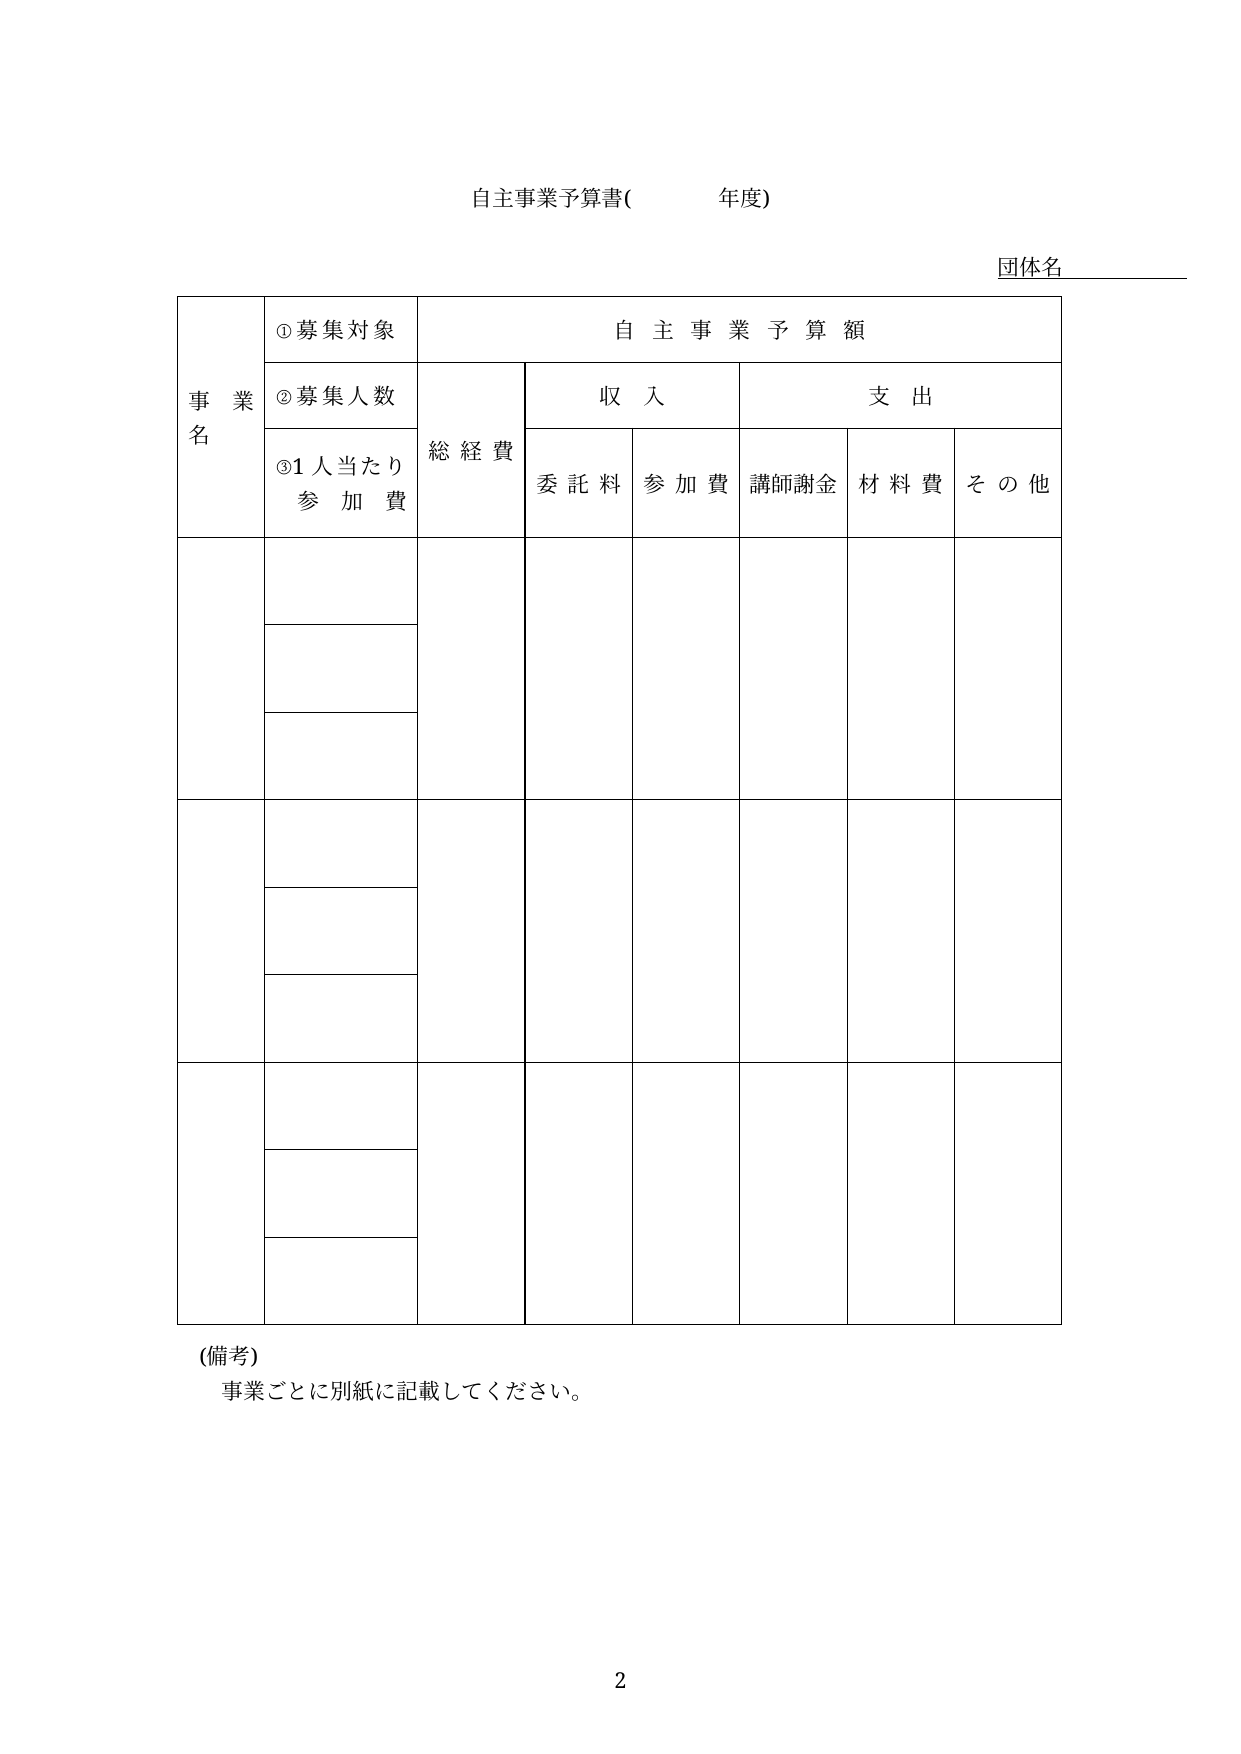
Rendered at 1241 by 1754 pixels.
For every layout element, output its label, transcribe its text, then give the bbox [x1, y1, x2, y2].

text (備考) [177, 1338, 1063, 1373]
table_cell [265, 713, 417, 799]
table_header ①募集対象 [265, 297, 417, 362]
table_cell ③1人当たり参加費 [265, 429, 417, 537]
table_cell 講師謝金 [740, 429, 847, 537]
table_cell [265, 1150, 417, 1237]
table_cell [526, 800, 632, 1062]
table_cell [955, 1063, 1061, 1324]
table_cell [848, 1063, 954, 1324]
table_cell [848, 800, 954, 1062]
table_cell [848, 538, 954, 799]
table_cell [265, 625, 417, 712]
table_cell [265, 888, 417, 974]
table_cell 支出 [740, 363, 1061, 427]
table_cell [178, 800, 264, 1062]
table_cell [955, 538, 1061, 799]
table_cell [526, 538, 632, 799]
table_cell 委託料 [526, 429, 632, 537]
table_cell 収入 [526, 363, 739, 427]
table_cell [740, 538, 847, 799]
table_cell その他 [955, 429, 1061, 537]
table_cell [265, 800, 417, 887]
table_cell [633, 538, 739, 799]
text 事業ごとに別紙に記載してください。 [177, 1373, 1063, 1408]
table_cell [740, 800, 847, 1062]
table_cell [178, 538, 264, 799]
table_cell [955, 800, 1061, 1062]
table_cell ②募集人数 [265, 363, 417, 427]
table_cell 参加費 [633, 429, 739, 537]
table_cell 材料費 [848, 429, 954, 537]
table_cell [418, 800, 524, 1062]
text 自主事業予算書( 年度) [177, 179, 1063, 214]
table_cell [265, 975, 417, 1062]
table_cell [526, 1063, 632, 1324]
table_header 自主事業予算額 [418, 297, 1061, 362]
table_cell [265, 1063, 417, 1149]
table_header 事業名 [178, 297, 264, 537]
table_cell [418, 1063, 524, 1324]
table_cell [418, 538, 524, 799]
table_cell 総経費 [418, 363, 524, 537]
table_cell [265, 538, 417, 624]
text 団体名 [177, 249, 1063, 284]
table_cell [633, 800, 739, 1062]
table_cell [178, 1063, 264, 1324]
table_cell [265, 1238, 417, 1324]
table_cell [740, 1063, 847, 1324]
table_cell [633, 1063, 739, 1324]
